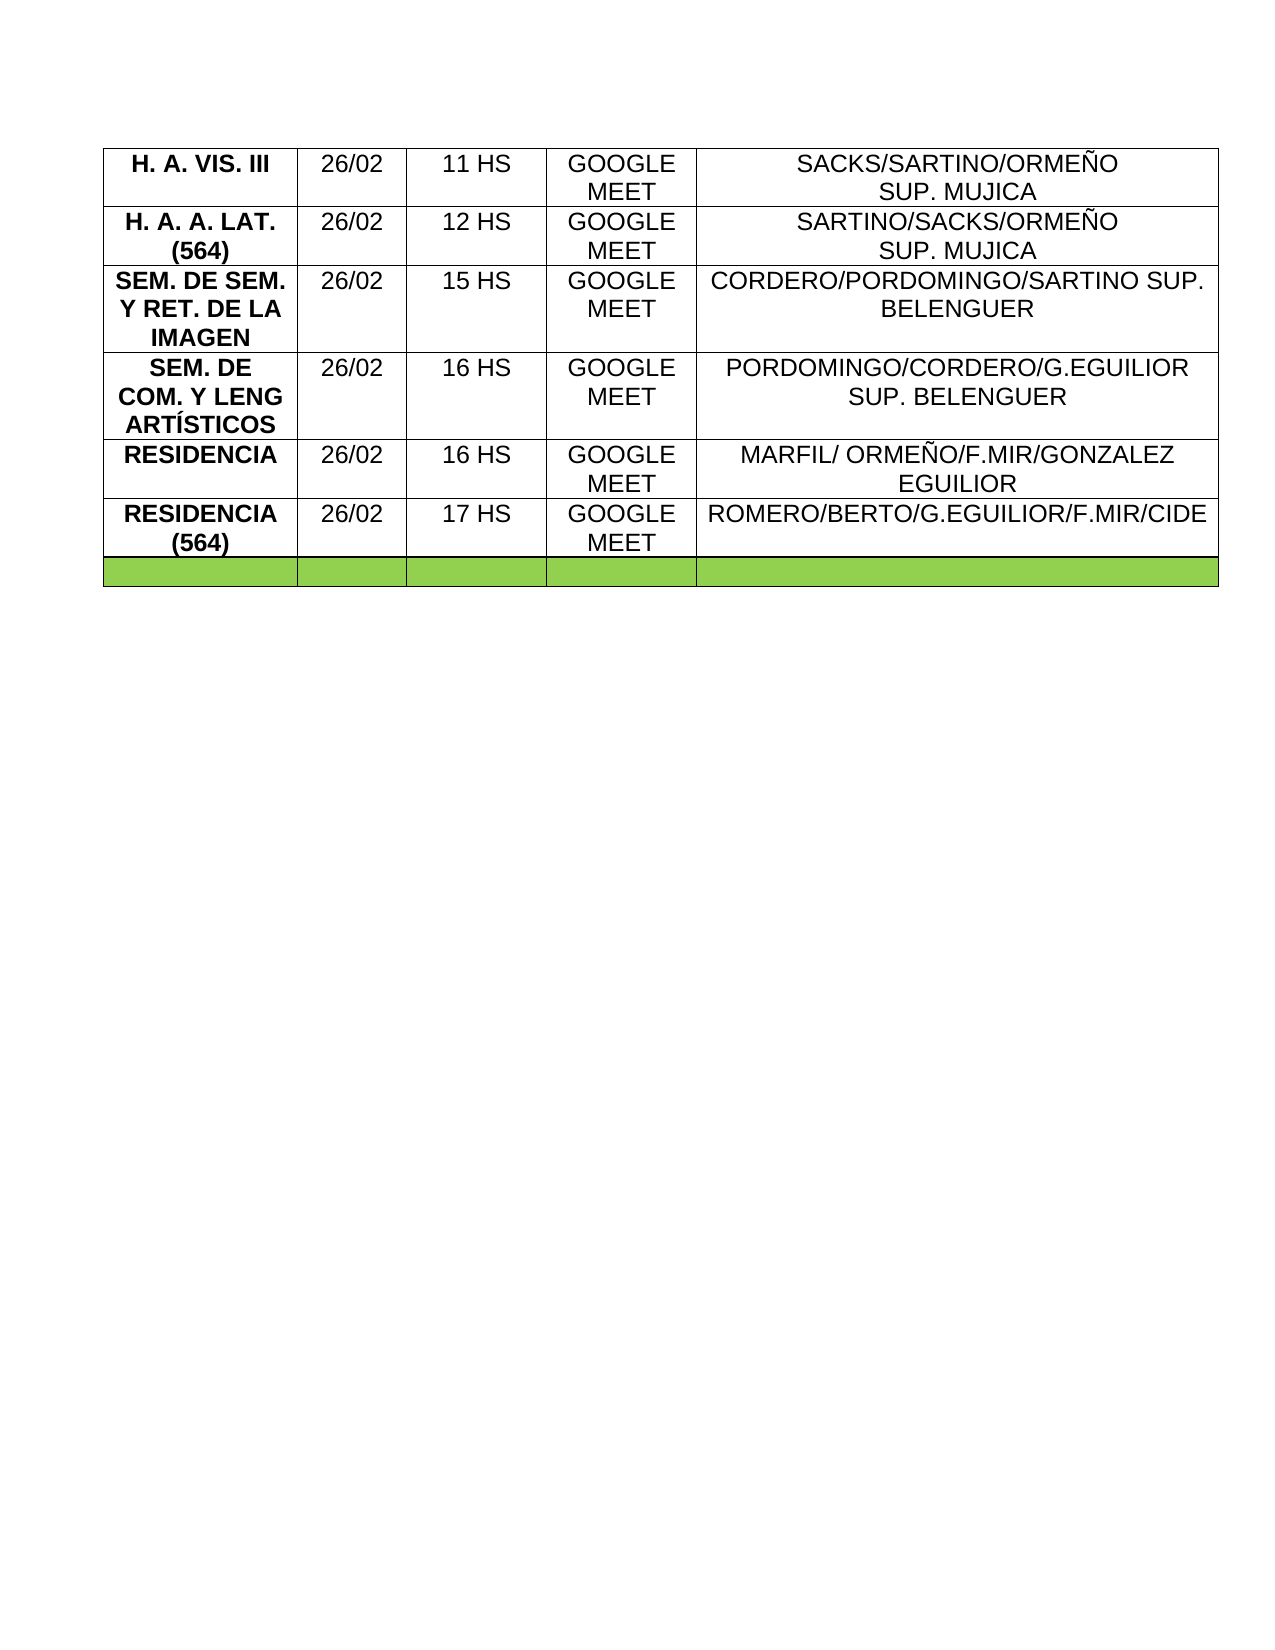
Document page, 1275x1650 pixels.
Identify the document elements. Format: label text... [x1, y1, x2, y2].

table_cell PORDOMINGO/CORDERO/G.EGUILIOR SUP. BELENGUER [697, 353, 1218, 439]
table_cell CORDERO/PORDOMINGO/SARTINO SUP. BELENGUER [697, 266, 1218, 352]
table_cell GOOGLE MEET [547, 440, 696, 498]
table_cell SEM. DE COM. Y LENG ARTÍSTICOS [104, 353, 297, 439]
table_cell 17 HS [407, 499, 546, 556]
table_cell RESIDENCIA [104, 440, 297, 498]
table_cell GOOGLE MEET [547, 266, 696, 352]
table_cell ROMERO/BERTO/G.EGUILIOR/F.MIR/CIDE [697, 499, 1218, 556]
table_cell MARFIL/ ORMEÑO/F.MIR/GONZALEZ EGUILIOR [697, 440, 1218, 498]
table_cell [697, 149, 1218, 206]
table_cell H. A. VIS. III [104, 149, 297, 206]
table_cell 26/02 [298, 353, 406, 439]
table_cell RESIDENCIA (564) [104, 499, 297, 556]
table_cell GOOGLE MEET [547, 207, 696, 265]
table_cell 16 HS [407, 353, 546, 439]
table_cell 15 HS [407, 266, 546, 352]
table_cell [407, 558, 546, 586]
table_cell 12 HS [407, 207, 546, 265]
table_cell GOOGLE MEET [547, 149, 696, 206]
table_cell 16 HS [407, 440, 546, 498]
table_cell 26/02 [298, 440, 406, 498]
table_cell [104, 558, 297, 586]
table_cell GOOGLE MEET [547, 353, 696, 439]
table_cell 11 HS [407, 149, 546, 206]
table_cell SEM. DE SEM. Y RET. DE LA IMAGEN [104, 266, 297, 352]
table_cell SARTINO/SACKS/ORMEÑO SUP. MUJICA [697, 207, 1218, 265]
table_cell [547, 558, 696, 586]
table_cell 26/02 [298, 207, 406, 265]
table_cell [697, 558, 1218, 586]
table_cell 26/02 [298, 149, 406, 206]
table_cell 26/02 [298, 266, 406, 352]
table_cell [298, 558, 406, 586]
table_cell H. A. A. LAT. (564) [104, 207, 297, 265]
table_cell GOOGLE MEET [547, 499, 696, 556]
table_cell 26/02 [298, 499, 406, 556]
